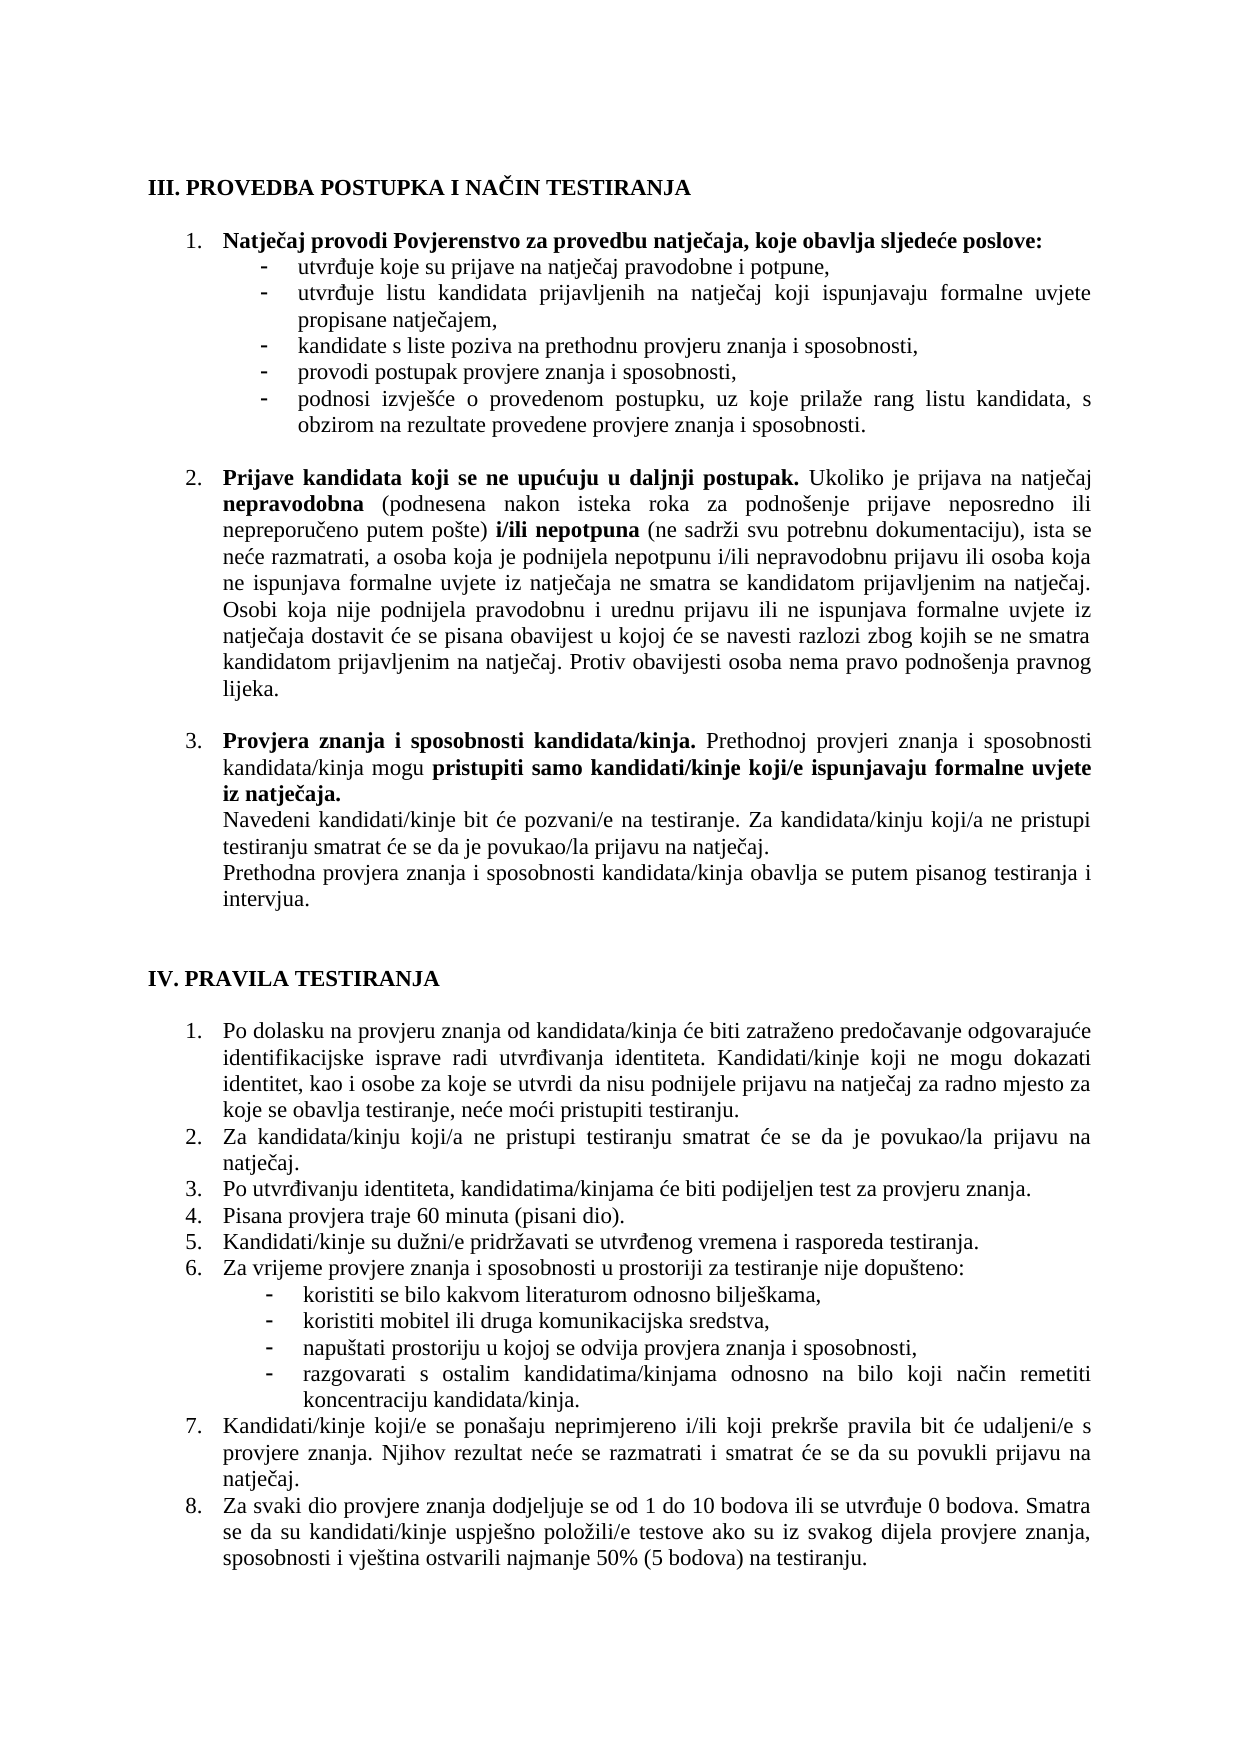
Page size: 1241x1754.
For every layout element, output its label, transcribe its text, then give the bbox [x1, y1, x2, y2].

list Pisana provjera traje 60 minuta (pisani dio). [185, 1202, 1093, 1228]
text III. PROVEDBA POSTUPKA I NAČIN TESTIRANJA [148, 174, 1093, 200]
list koristiti mobitel ili druga komunikacijska sredstva, [265, 1307, 1093, 1333]
text IV. PRAVILA TESTIRANJA [148, 964, 1093, 991]
list utvrđuje koje su prijave na natječaj pravodobne i potpune, [260, 253, 1093, 279]
list kandidate s liste poziva na prethodnu provjeru znanja i sposobnosti, [260, 332, 1093, 358]
text Prethodna provjera znanja i sposobnosti kandidata/kinja obavlja se putem pisanog testiranja i intervjua. [223, 859, 1093, 912]
list Natječaj provodi Povjerenstvo za provedbu natječaja, koje obavlja sljedeće poslove: [185, 227, 1093, 253]
list napuštati prostoriju u kojoj se odvija provjera znanja i sposobnosti, [265, 1333, 1093, 1360]
list koristiti se bilo kakvom literaturom odnosno bilješkama, [265, 1281, 1093, 1307]
list Po dolasku na provjeru znanja od kandidata/kinja će biti zatraženo predočavanje odgovarajuće identifikacijske isprave radi utvrđivanja identiteta. Kandidati/kinje koji ne mogu dokazati identitet, kao i osobe za koje se utvrdi da nisu podnijele prijavu na natječaj za radno mjesto za koje se obavlja testiranje, neće moći pristupiti testiranju. [185, 1017, 1093, 1123]
list Kandidati/kinje su dužni/e pridržavati se utvrđenog vremena i rasporeda testiranja. [185, 1228, 1093, 1254]
list Provjera znanja i sposobnosti kandidata/kinja. Prethodnoj provjeri znanja i sposobnosti kandidata/kinja mogu pristupiti samo kandidati/kinje koji/e ispunjavaju formalne uvjete iz natječaja. [185, 727, 1093, 806]
list Prijave kandidata koji se ne upućuju u daljnji postupak. Ukoliko je prijava na natječaj nepravodobna (podnesena nakon isteka roka za podnošenje prijave neposredno ili nepreporučeno putem pošte) i/ili nepotpuna (ne sadrži svu potrebnu dokumentaciju), ista se neće razmatrati, a osoba koja je podnijela nepotpunu i/ili nepravodobnu prijavu ili osoba koja ne ispunjava formalne uvjete iz natječaja ne smatra se kandidatom prijavljenim na natječaj. Osobi koja nije podnijela pravodobnu i urednu prijavu ili ne ispunjava formalne uvjete iz natječaja dostavit će se pisana obavijest u kojoj će se navesti razlozi zbog kojih se ne smatra kandidatom prijavljenim na natječaj. Protiv obavijesti osoba nema pravo podnošenja pravnog lijeka. [185, 464, 1093, 701]
list Za kandidata/kinju koji/a ne pristupi testiranju smatrat će se da je povukao/la prijavu na natječaj. [185, 1123, 1093, 1175]
list Kandidati/kinje koji/e se ponašaju neprimjereno i/ili koji prekrše pravila bit će udaljeni/e s provjere znanja. Njihov rezultat neće se razmatrati i smatrat će se da su povukli prijavu na natječaj. [185, 1413, 1093, 1492]
list podnosi izvješće o provedenom postupku, uz koje prilaže rang listu kandidata, s obzirom na rezultate provedene provjere znanja i sposobnosti. [260, 385, 1093, 437]
list Za vrijeme provjere znanja i sposobnosti u prostoriji za testiranje nije dopušteno: [185, 1254, 1093, 1281]
list Za svaki dio provjere znanja dodjeljuje se od 1 do 10 bodova ili se utvrđuje 0 bodova. Smatra se da su kandidati/kinje uspješno položili/e testove ako su iz svakog dijela provjere znanja, sposobnosti i vještina ostvarili najmanje 50% (5 bodova) na testiranju. [185, 1492, 1093, 1571]
list razgovarati s ostalim kandidatima/kinjama odnosno na bilo koji način remetiti koncentraciju kandidata/kinja. [265, 1360, 1093, 1413]
text Navedeni kandidati/kinje bit će pozvani/e na testiranje. Za kandidata/kinju koji/a ne pristupi testiranju smatrat će se da je povukao/la prijavu na natječaj. [223, 806, 1093, 859]
list provodi postupak provjere znanja i sposobnosti, [260, 358, 1093, 385]
list utvrđuje listu kandidata prijavljenih na natječaj koji ispunjavaju formalne uvjete propisane natječajem, [260, 279, 1093, 332]
list Po utvrđivanju identiteta, kandidatima/kinjama će biti podijeljen test za provjeru znanja. [185, 1175, 1093, 1202]
